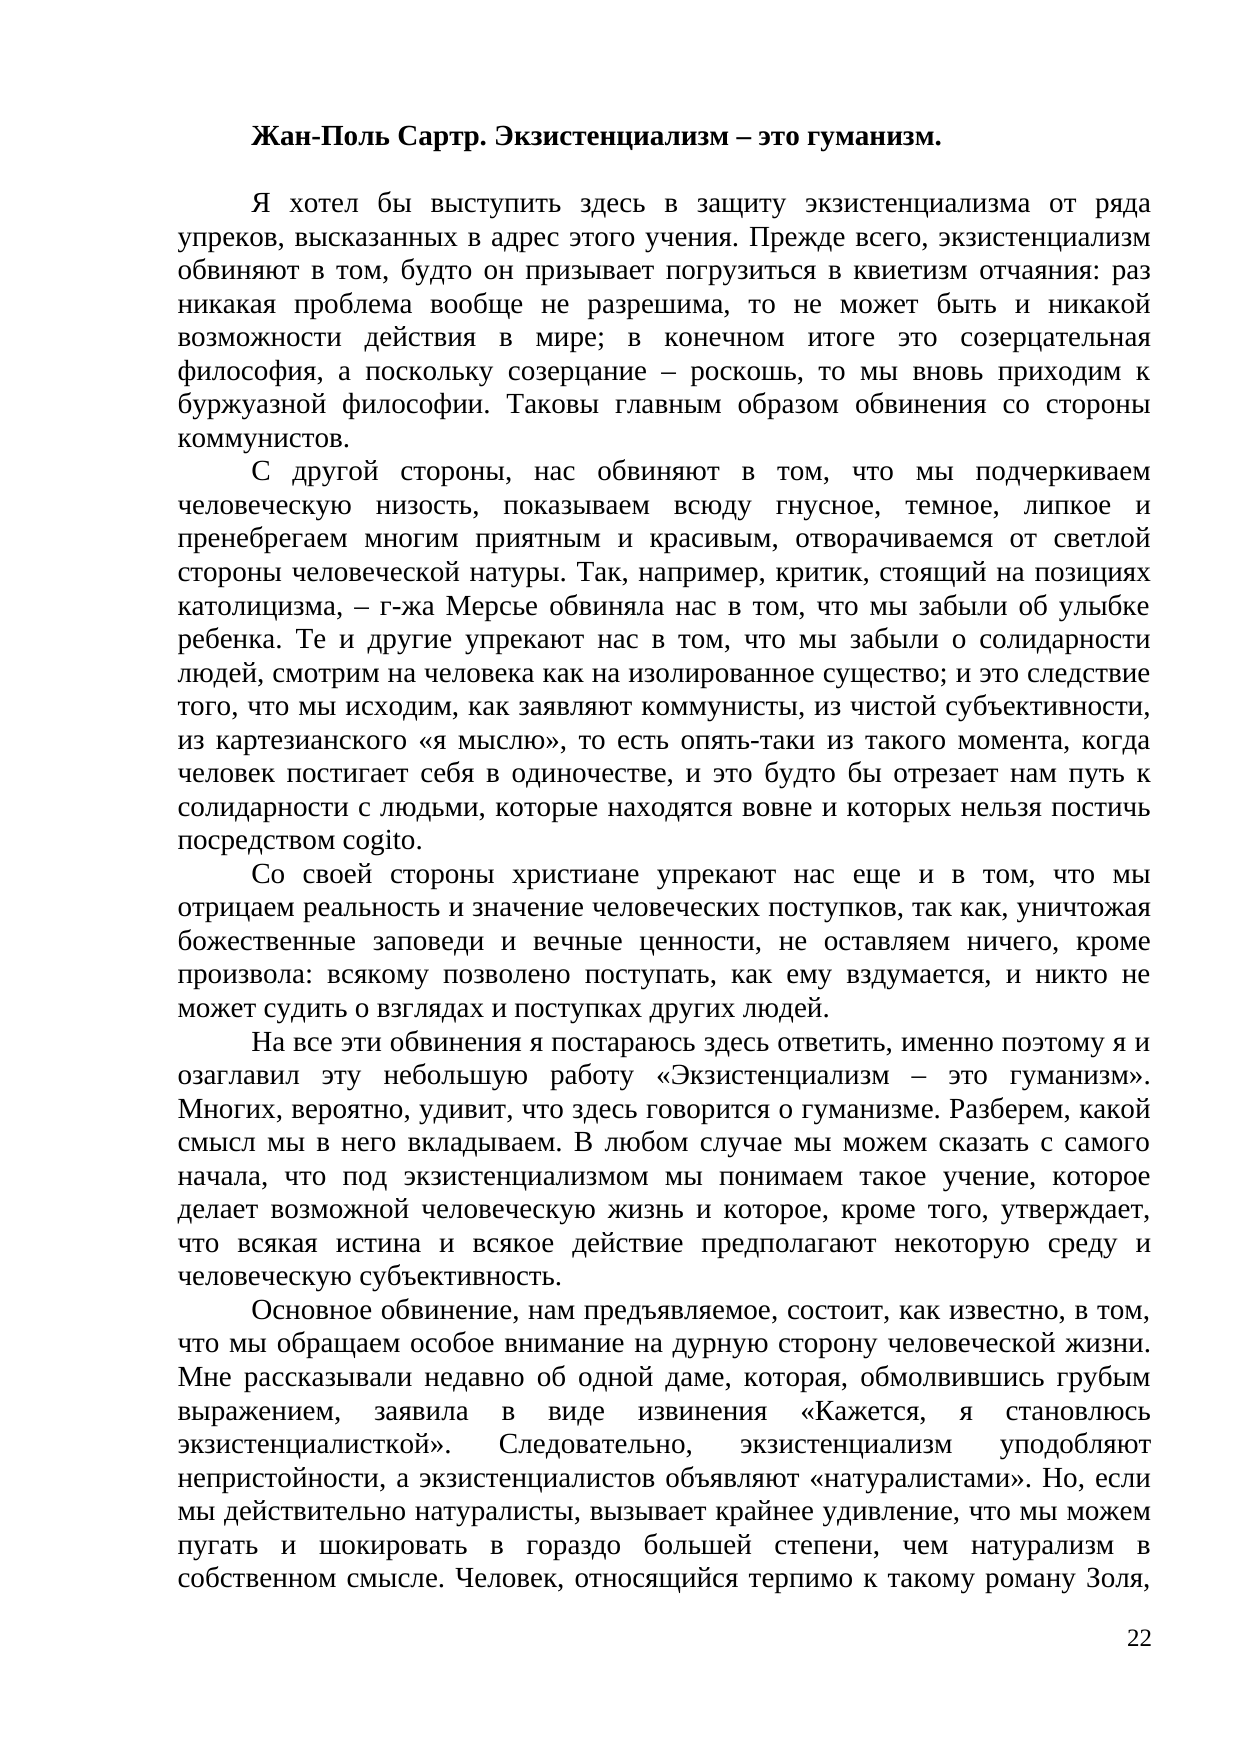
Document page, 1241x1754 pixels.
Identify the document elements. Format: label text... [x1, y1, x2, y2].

text Со своей стороны христиане упрекают нас еще и в том, что мы отрицаем реальность и значение человеческих поступков, так как, уничтожая божественные заповеди и вечные ценности, не оставляем ничего, кроме произвола: всякому позволено поступать, как ему вздумается, и никто не может судить о взглядах и поступках других людей. [177, 856, 1152, 1024]
text На все эти обвинения я постараюсь здесь ответить, именно поэтому я и озаглавил эту небольшую работу «Экзистенциализм – это гуманизм». Многих, вероятно, удивит, что здесь говорится о гуманизме. Разберем, какой смысл мы в него вкладываем. В любом случае мы можем сказать с самого начала, что под экзистенциализмом мы понимаем такое учение, которое делает возможной человеческую жизнь и которое, кроме того, утверждает, что всякая истина и всякое действие предполагают некоторую среду и человеческую субъективность. [177, 1024, 1152, 1292]
text С другой стороны, нас обвиняют в том, что мы подчеркиваем человеческую низость, показываем всюду гнусное, темное, липкое и пренебрегаем многим приятным и красивым, отворачиваемся от светлой стороны человеческой натуры. Так, например, критик, стоящий на позициях католицизма, – г-жа Мерсье обвиняла нас в том, что мы забыли об улыбке ребенка. Те и другие упрекают нас в том, что мы забыли о солидарности людей, смотрим на человека как на изолированное существо; и это следствие того, что мы исходим, как заявляют коммунисты, из чистой субъективности, из картезианского «я мыслю», то есть опять-таки из такого момента, когда человек постигает себя в одиночестве, и это будто бы отрезает нам путь к солидарности с людьми, которые находятся вовне и которых нельзя постичь посредством cogito. [177, 453, 1152, 856]
text Жан-Поль Сартр. Экзистенциализм – это гуманизм. [177, 118, 1152, 152]
text Я хотел бы выступить здесь в защиту экзистенциализма от ряда упреков, высказанных в адрес этого учения. Прежде всего, экзистенциализм обвиняют в том, будто он призывает погрузиться в квиетизм отчаяния: раз никакая проблема вообще не разрешима, то не может быть и никакой возможности действия в мире; в конечном итоге это созерцательная философия, а поскольку созерцание – роскошь, то мы вновь приходим к буржуазной философии. Таковы главным образом обвинения со стороны коммунистов. [177, 185, 1152, 453]
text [177, 1292, 1152, 1594]
